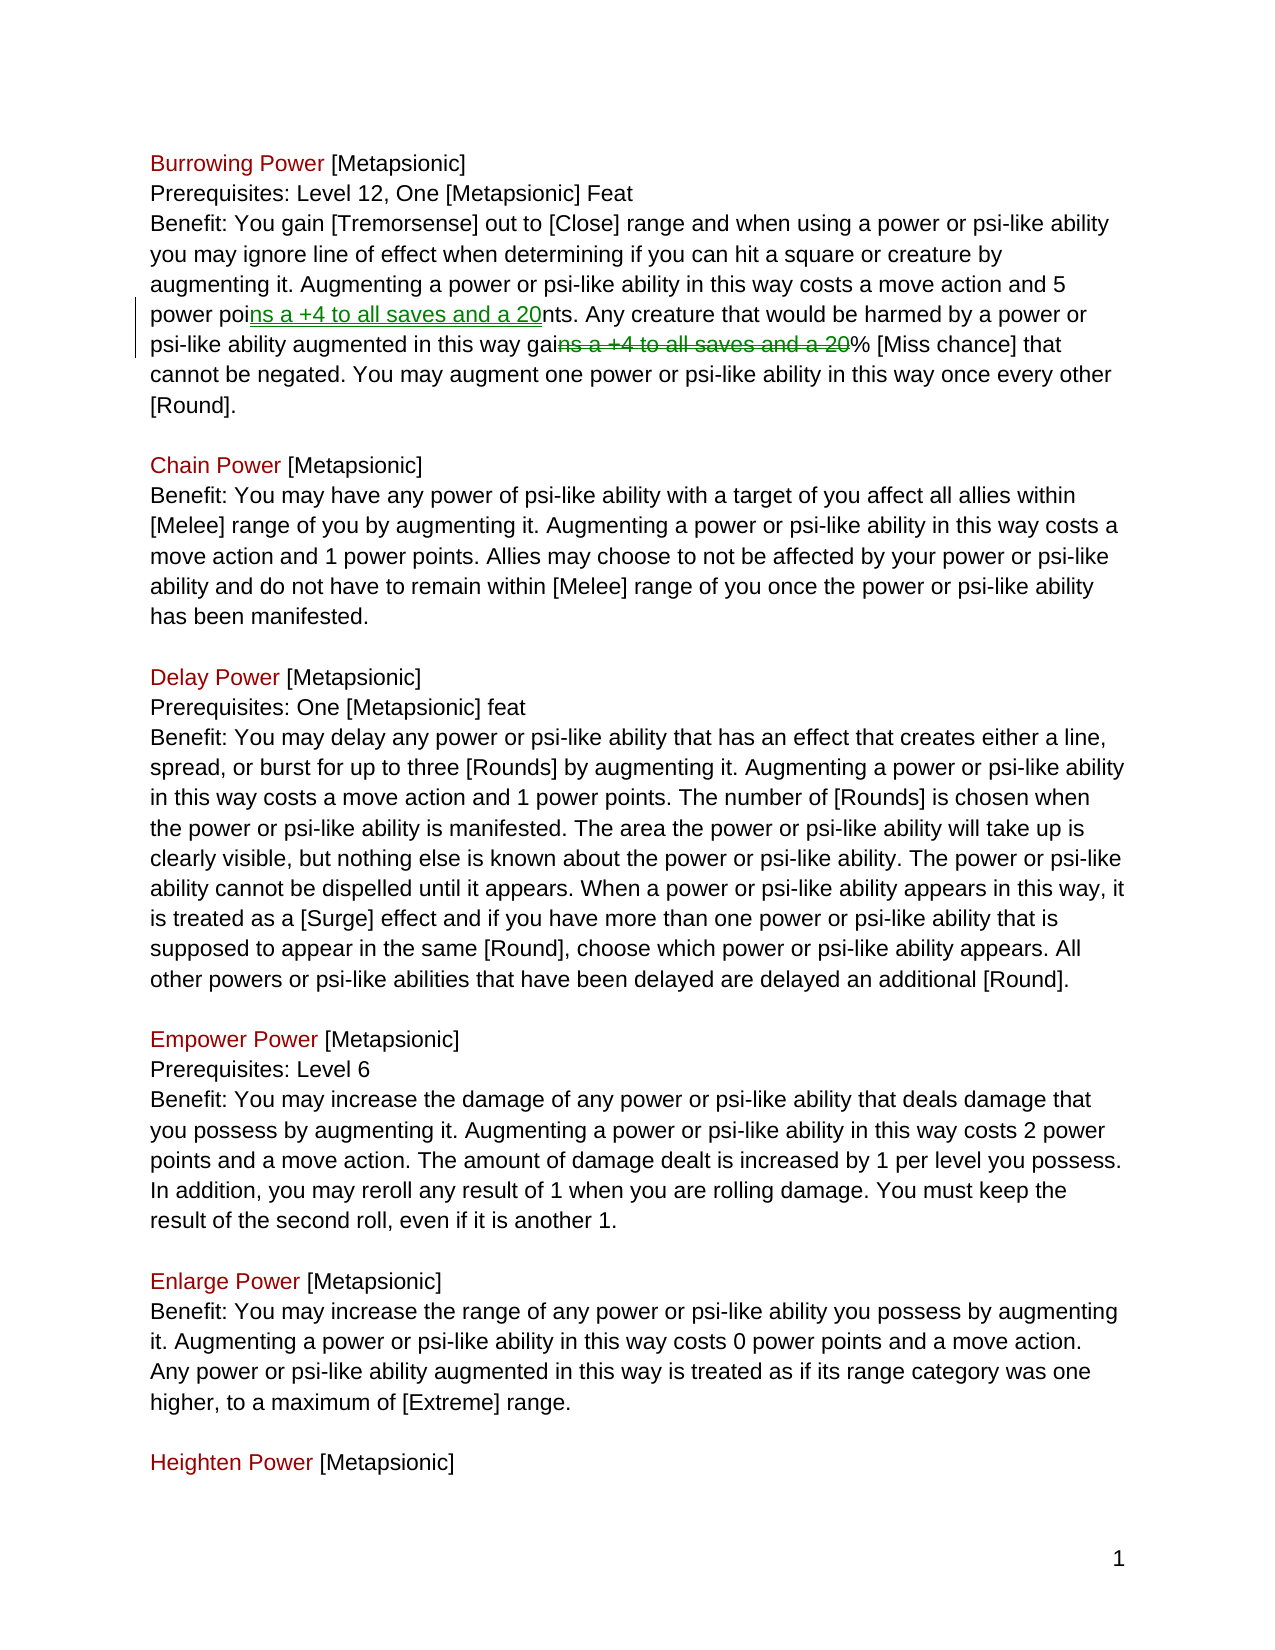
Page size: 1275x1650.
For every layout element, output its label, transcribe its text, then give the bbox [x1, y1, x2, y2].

text Benefit: You may have any power of psi-like ability with a target of you affect all allies within [Melee] range of you by augmenting it. Augmenting a power or psi-like ability in this way costs a move action and 1 power points. Allies may choose to not be affected by your power or psi-like ability and do not have to remain within [Melee] range of you once the power or psi-like ability has been manifested. [150, 482, 1125, 629]
text Benefit: You gain [Tremorsense] out to [Close] range and when using a power or psi-like ability you may ignore line of effect when determining if you can hit a square or creature by augmenting it. Augmenting a power or psi-like ability in this way costs a move action and 5 power points. Any creature that would be harmed by a power or psi-like ability augmented in this way gai% [Miss chance] that cannot be negated. You may augment one power or psi-like ability in this way once every other [Round]. [150, 210, 1125, 418]
text Empower Power [Metapsionic] [150, 1026, 1125, 1052]
text Benefit: You may increase the damage of any power or psi-like ability that deals damage that you possess by augmenting it. Augmenting a power or psi-like ability in this way costs 2 power points and a move action. The amount of damage dealt is increased by 1 per level you possess. In addition, you may reroll any result of 1 when you are rolling damage. You must keep the result of the second roll, even if it is another 1. [150, 1086, 1125, 1234]
text Prerequisites: Level 12, One [Metapsionic] Feat [150, 180, 1125, 207]
text Enlarge Power [Metapsionic] [150, 1268, 1125, 1294]
text Benefit: You may increase the range of any power or psi-like ability you possess by augmenting it. Augmenting a power or psi-like ability in this way costs 0 power points and a move action. Any power or psi-like ability augmented in this way is treated as if its range category was one higher, to a maximum of [Extreme] range. [150, 1298, 1125, 1415]
text Burrowing Power [Metapsionic] [150, 150, 1125, 176]
text Benefit: You may delay any power or psi-like ability that has an effect that creates either a line, spread, or burst for up to three [Rounds] by augmenting it. Augmenting a power or psi-like ability in this way costs a move action and 1 power points. The number of [Rounds] is chosen when the power or psi-like ability is manifested. The area the power or psi-like ability will take up is clearly visible, but nothing else is known about the power or psi-like ability. The power or psi-like ability cannot be dispelled until it appears. When a power or psi-like ability appears in this way, it is treated as a [Surge] effect and if you have more than one power or psi-like ability that is supposed to appear in the same [Round], choose which power or psi-like ability appears. All other powers or psi-like abilities that have been delayed are delayed an additional [Round]. [150, 724, 1125, 992]
text Delay Power [Metapsionic] [150, 663, 1125, 690]
text Prerequisites: Level 6 [150, 1056, 1125, 1083]
text Prerequisites: One [Metapsionic] feat [150, 694, 1125, 720]
text Heighten Power [Metapsionic] [150, 1449, 1125, 1475]
text Chain Power [Metapsionic] [150, 452, 1125, 478]
